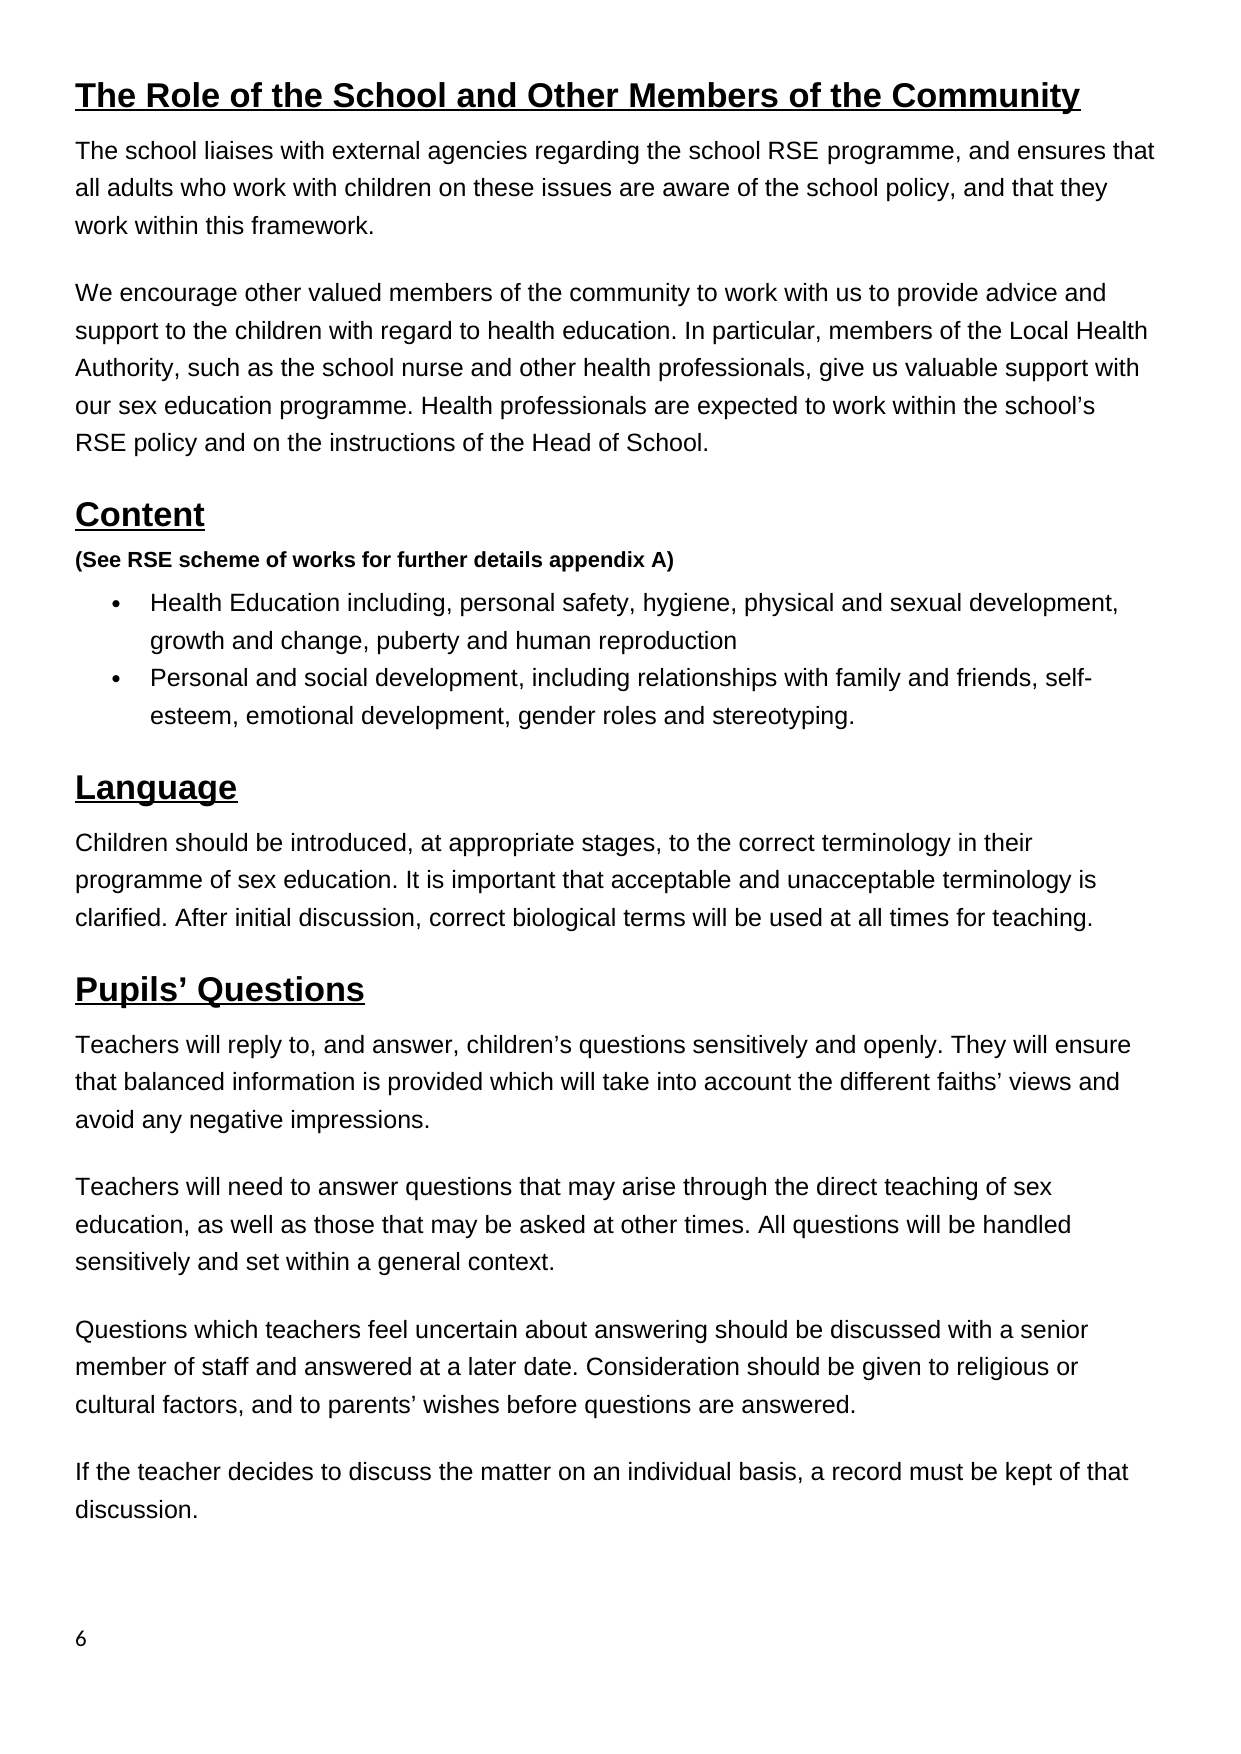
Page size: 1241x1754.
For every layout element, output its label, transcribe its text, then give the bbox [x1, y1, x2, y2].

text Children should be introduced, at appropriate stages, to the correct terminology in their programme of sex education. It is important that acceptable and unacceptable terminology is clarified. After initial discussion, correct biological terms will be used at all times for teaching. [75, 819, 1165, 931]
text Teachers will need to answer questions that may arise through the direct teaching of sex education, as well as those that may be asked at other times. All questions will be handled sensitively and set within a general context. [75, 1163, 1165, 1276]
list Personal and social development, including relationships with family and friends, self-esteem, emotional development, gender roles and stereotyping. [112, 654, 1165, 729]
text Teachers will reply to, and answer, children’s questions sensitively and openly. They will ensure that balanced information is provided which will take into account the different faiths’ views and avoid any negative impressions. [75, 1021, 1165, 1133]
text The Role of the School and Other Members of the Community [75, 75, 1165, 114]
text We encourage other valued members of the community to work with us to provide advice and support to the children with regard to health education. In particular, members of the Local Health Authority, such as the school nurse and other health professionals, give us valuable support with our sex education programme. Health professionals are expected to work within the school’s RSE policy and on the instructions of the Head of School. [75, 269, 1165, 457]
list Health Education including, personal safety, hygiene, physical and sexual development, growth and change, puberty and human reproduction [112, 579, 1165, 654]
text If the teacher decides to discuss the matter on an individual basis, a record must be kept of that discussion. [75, 1448, 1165, 1523]
text The school liaises with external agencies regarding the school RSE programme, and ensures that all adults who work with children on these issues are aware of the school policy, and that they work within this framework. [75, 127, 1165, 239]
text Language [75, 767, 1165, 806]
text Pupils’ Questions [75, 969, 1165, 1008]
text Content [75, 494, 1165, 534]
text Questions which teachers feel uncertain about answering should be discussed with a senior member of staff and answered at a later date. Consideration should be given to religious or cultural factors, and to parents’ wishes before questions are answered. [75, 1306, 1165, 1418]
text (See RSE scheme of works for further details appendix A) [75, 547, 1165, 572]
